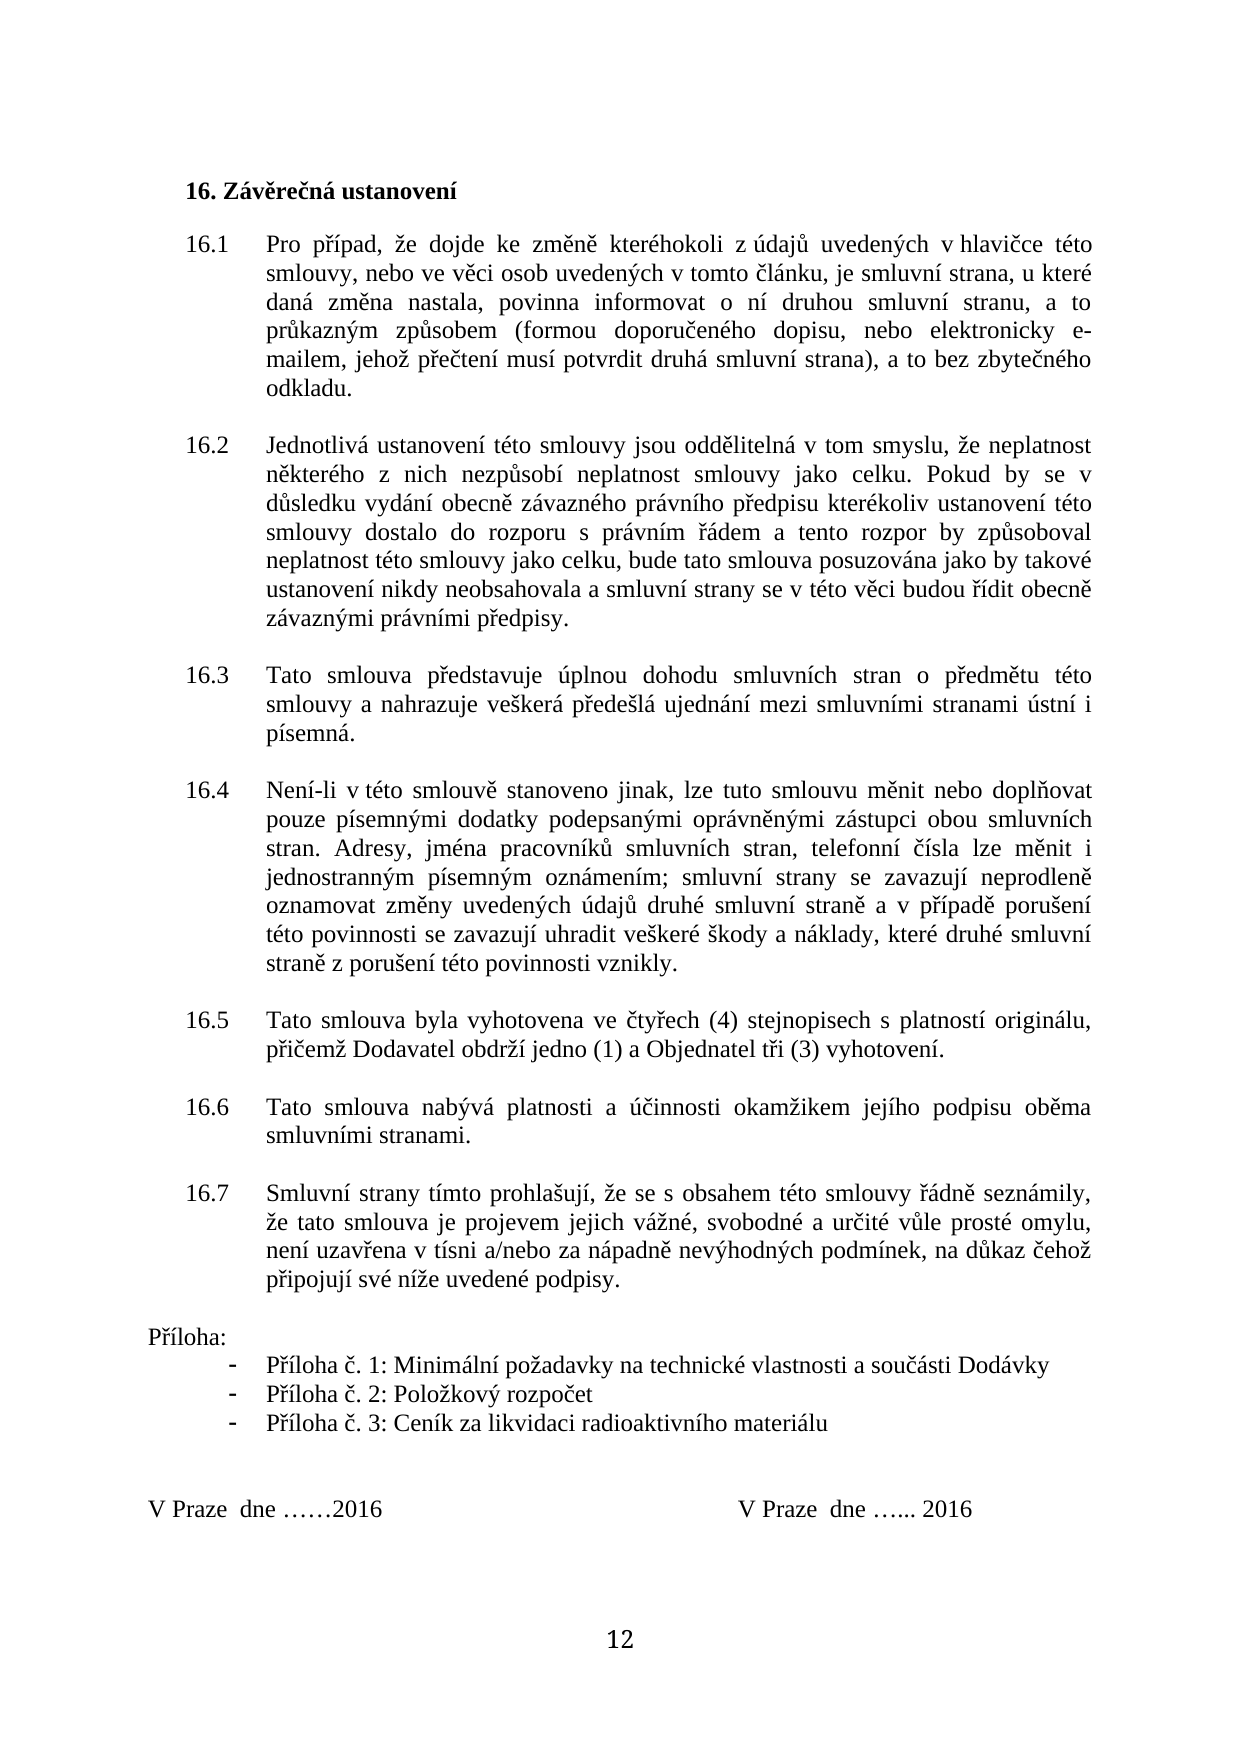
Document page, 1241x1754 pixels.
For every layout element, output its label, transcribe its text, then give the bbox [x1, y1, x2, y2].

list Jednotlivá ustanovení této smlouvy jsou oddělitelná v tom smyslu, že neplatnost některého z nich nezpůsobí neplatnost smlouvy jako celku. Pokud by se v důsledku vydání obecně závazného právního předpisu kterékoliv ustanovení této smlouvy dostalo do rozporu s právním řádem a tento rozpor by způsoboval neplatnost této smlouvy jako celku, bude tato smlouva posuzována jako by takové ustanovení nikdy neobsahovala a smluvní strany se v této věci budou řídit obecně závaznými právními předpisy. [185, 430, 1093, 632]
list Smluvní strany tímto prohlašují, že se s obsahem této smlouvy řádně seznámily, že tato smlouva je projevem jejich vážné, svobodné a určité vůle prosté omylu, není uzavřena v tísni a/nebo za nápadně nevýhodných podmínek, na důkaz čehož připojují své níže uvedené podpisy. [185, 1178, 1093, 1293]
list Příloha č. 1: Minimální požadavky na technické vlastnosti a součásti Dodávky [185, 1350, 1093, 1379]
list Není-li v této smlouvě stanoveno jinak, lze tuto smlouvu měnit nebo doplňovat pouze písemnými dodatky podepsanými oprávněnými zástupci obou smluvních stran. Adresy, jména pracovníků smluvních stran, telefonní čísla lze měnit i jednostranným písemným oznámením; smluvní strany se zavazují neprodleně oznamovat změny uvedených údajů druhé smluvní straně a v případě porušení této povinnosti se zavazují uhradit veškeré škody a náklady, které druhé smluvní straně z porušení této povinnosti vznikly. [185, 775, 1093, 977]
list Příloha č. 2: Položkový rozpočet [228, 1379, 1093, 1408]
list Pro případ, že dojde ke změně kteréhokoli z údajů uvedených v hlavičce této smlouvy, nebo ve věci osob uvedených v tomto článku, je smluvní strana, u které daná změna nastala, povinna informovat o ní druhou smluvní stranu, a to průkazným způsobem (formou doporučeného dopisu, nebo elektronicky e-mailem, jehož přečtení musí potvrdit druhá smluvní strana), a to bez zbytečného odkladu. [185, 229, 1093, 402]
list Tato smlouva představuje úplnou dohodu smluvních stran o předmětu této smlouvy a nahrazuje veškerá předešlá ujednání mezi smluvními stranami ústní i písemná. [185, 660, 1093, 747]
list Tato smlouva byla vyhotovena ve čtyřech (4) stejnopisech s platností originálu, přičemž Dodavatel obdrží jedno (1) a Objednatel tři (3) vyhotovení. [185, 1005, 1093, 1063]
list Příloha č. 3: Ceník za likvidaci radioaktivního materiálu [228, 1408, 1093, 1437]
text V Praze dne ……2016 V Praze dne …... 2016 [148, 1494, 1093, 1523]
list Tato smlouva nabývá platnosti a účinnosti okamžikem jejího podpisu oběma smluvními stranami. [185, 1092, 1093, 1149]
text Příloha: [148, 1322, 1093, 1350]
list Závěrečná ustanovení [185, 176, 1093, 205]
